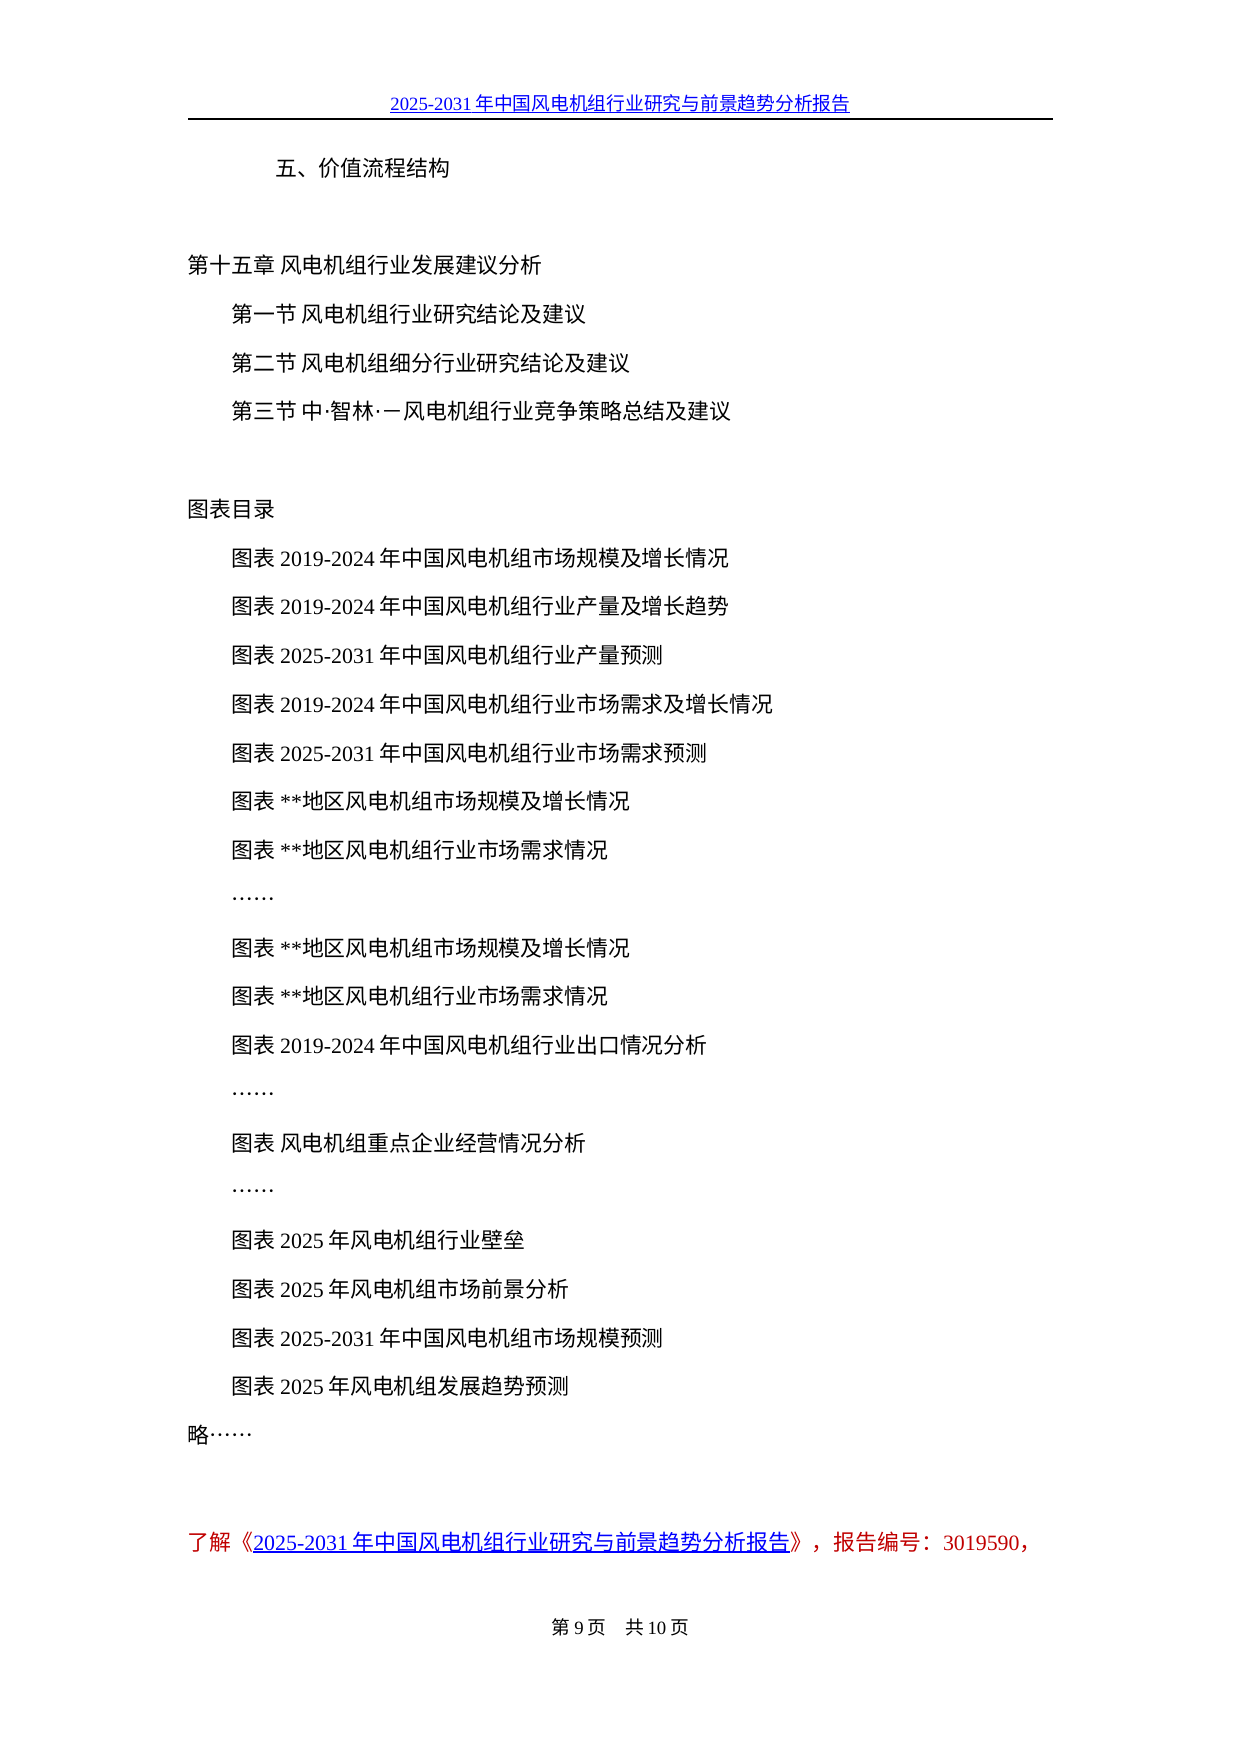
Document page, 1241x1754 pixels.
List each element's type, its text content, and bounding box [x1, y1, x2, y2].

text 了解《2025-2031年中国风电机组行业研究与前景趋势分析报告》，报告编号：3019590， [187, 1524, 1053, 1557]
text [187, 150, 1053, 1450]
